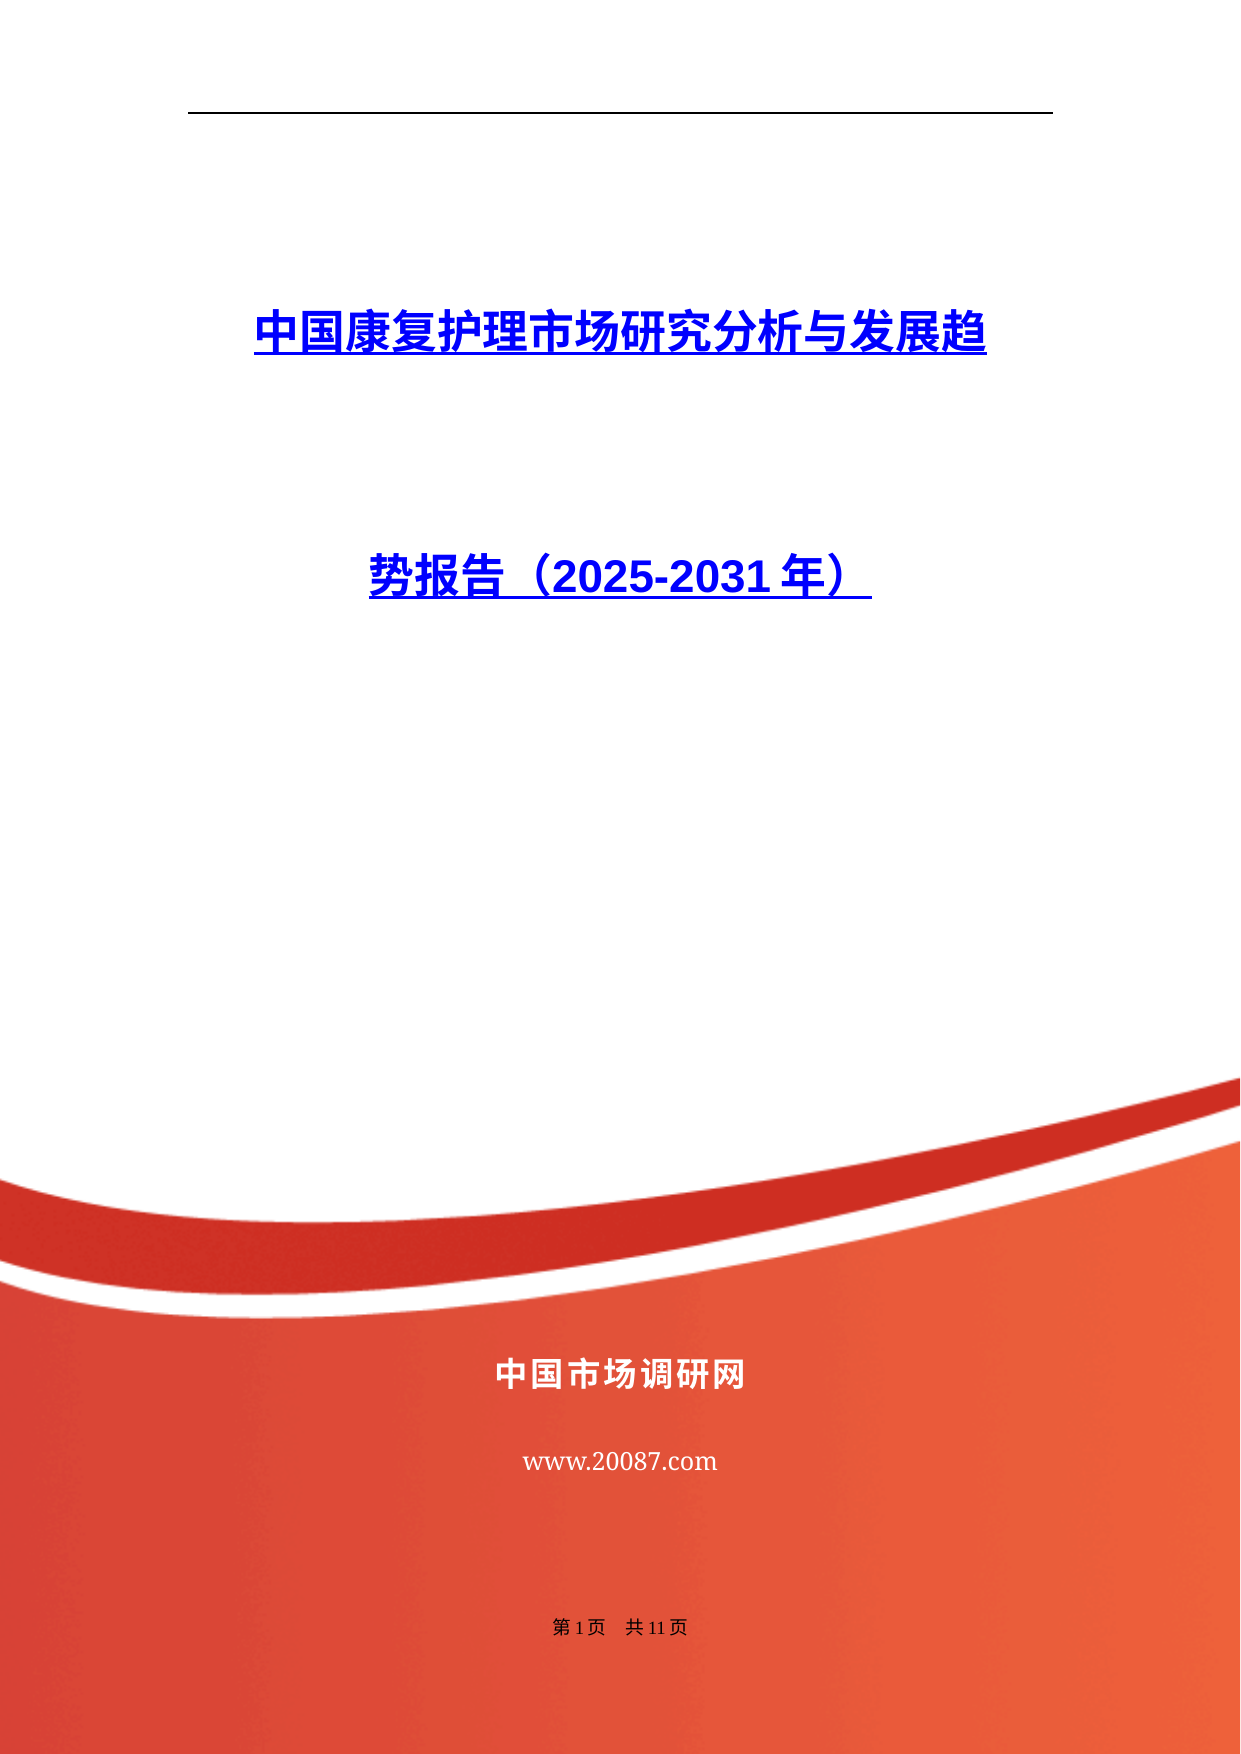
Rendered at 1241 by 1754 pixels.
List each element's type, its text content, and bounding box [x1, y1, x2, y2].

text www.20087.com [187, 1428, 1053, 1493]
table_header 中国康复护理市场研究分析与发展趋势报告（2025-2031年） [188, 207, 1053, 773]
picture [0, 1006, 1241, 1754]
subtitle 中国市场调研网 [187, 1339, 1053, 1404]
